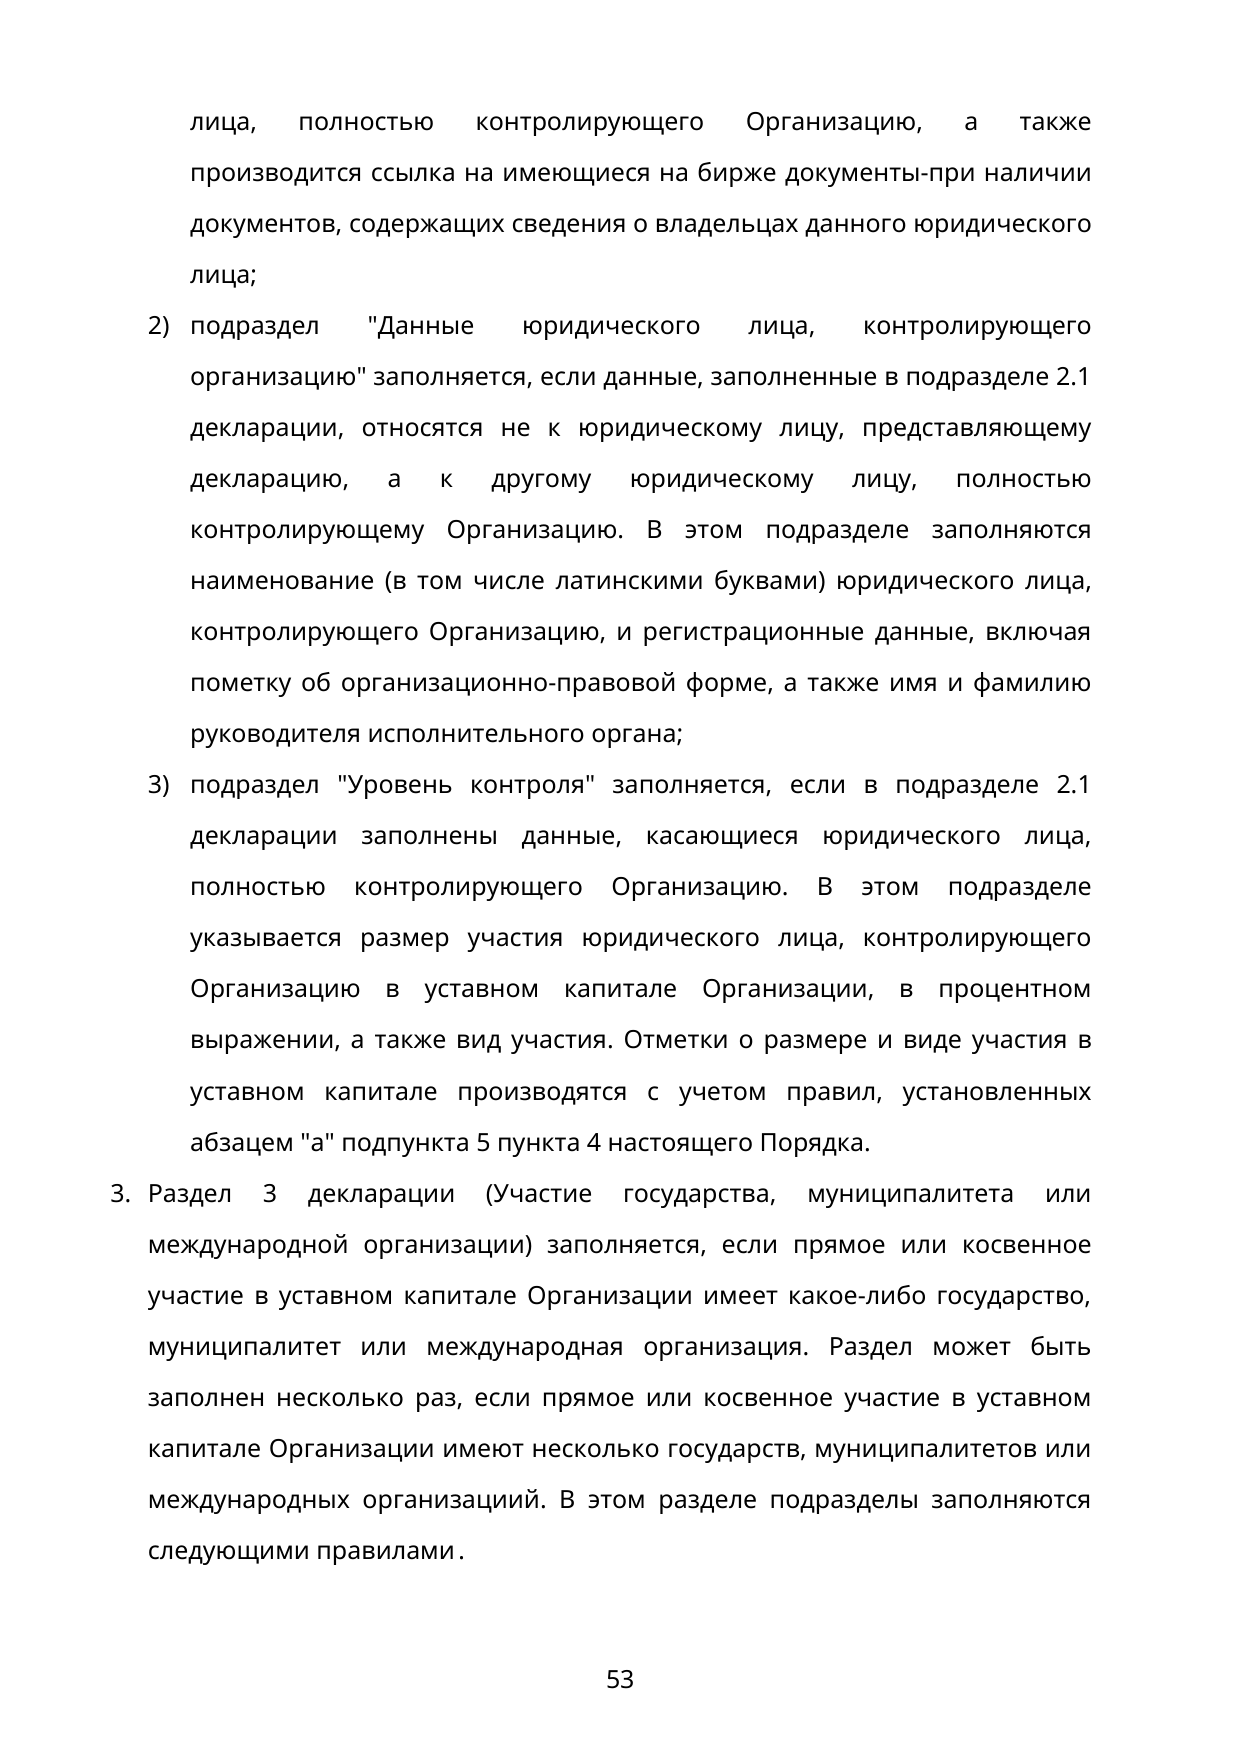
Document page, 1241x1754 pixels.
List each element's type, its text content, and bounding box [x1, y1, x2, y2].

list подраздел "Данные юридического лица, контролирующего организацию" заполняется, если данные, заполненные в подразделе 2.1 декларации, относятся не к юридическому лицу, представляющему декларацию, а к другому юридическому лицу, полностью контролирующему Организацию. В этом подразделе заполняются наименование (в том числе латинскими буквами) юридического лица, контролирующего Организацию, и регистрационные данные, включая пометку об организационно-правовой форме, а также имя и фамилию руководителя исполнительного органа; [148, 308, 1092, 750]
list подраздел "Уровень контроля" заполняется, если в подразделе 2.1 декларации заполнены данные, касающиеся юридического лица, полностью контролирующего Организацию. В этом подразделе указывается размер участия юридического лица, контролирующего Организацию в уставном капитале Организации, в процентном выражении, а также вид участия. Отметки о размере и виде участия в уставном капитале производятся с учетом правил, установленных абзацем "а" подпункта 5 пункта 4 настоящего Порядка. [148, 767, 1092, 1158]
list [148, 103, 1092, 291]
list Раздел 3 декларации (Участие государства, муниципалитета или международной организации) заполняется, если прямое или косвенное участие в уставном капитале Организации имеет какое-либо государство, муниципалитет или международная организация. Раздел может быть заполнен несколько раз, если прямое или косвенное участие в уставном капитале Организации имеют несколько государств, муниципалитетов или международных организациий. В этом разделе подразделы заполняются следующими правилами․ [110, 1175, 1092, 1567]
